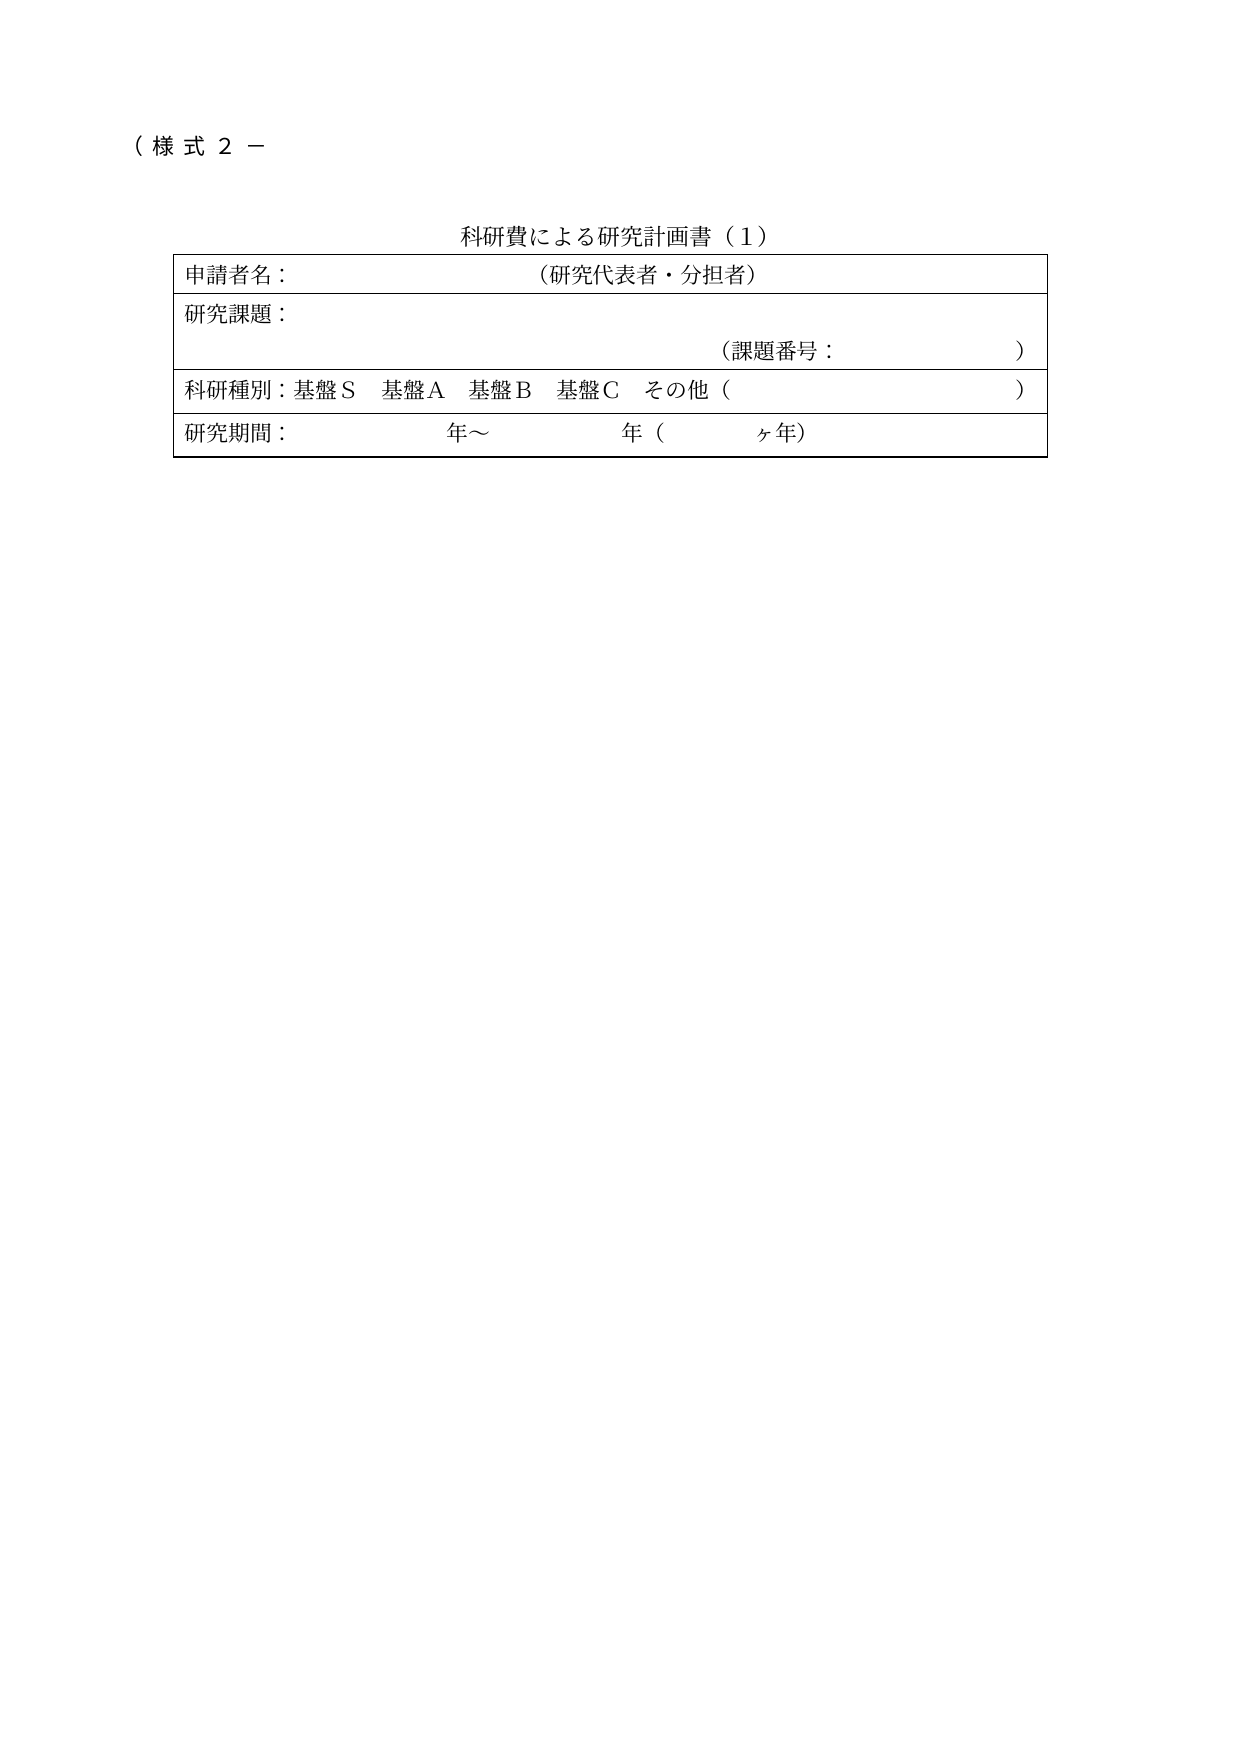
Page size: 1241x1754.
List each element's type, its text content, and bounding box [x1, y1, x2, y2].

table_header 申請者名： （研究代表者・分担者） [174, 255, 1047, 293]
table_cell 科研種別：基盤Ｓ 基盤Ａ 基盤Ｂ 基盤Ｃ その他（ ） [174, 370, 1047, 413]
table_cell 研究課題： （課題番号： ） [174, 294, 1047, 369]
table_cell 研究期間： 年～ 年（ ヶ年） [174, 414, 1047, 456]
text 科研費による研究計画書（１） [177, 217, 1063, 254]
